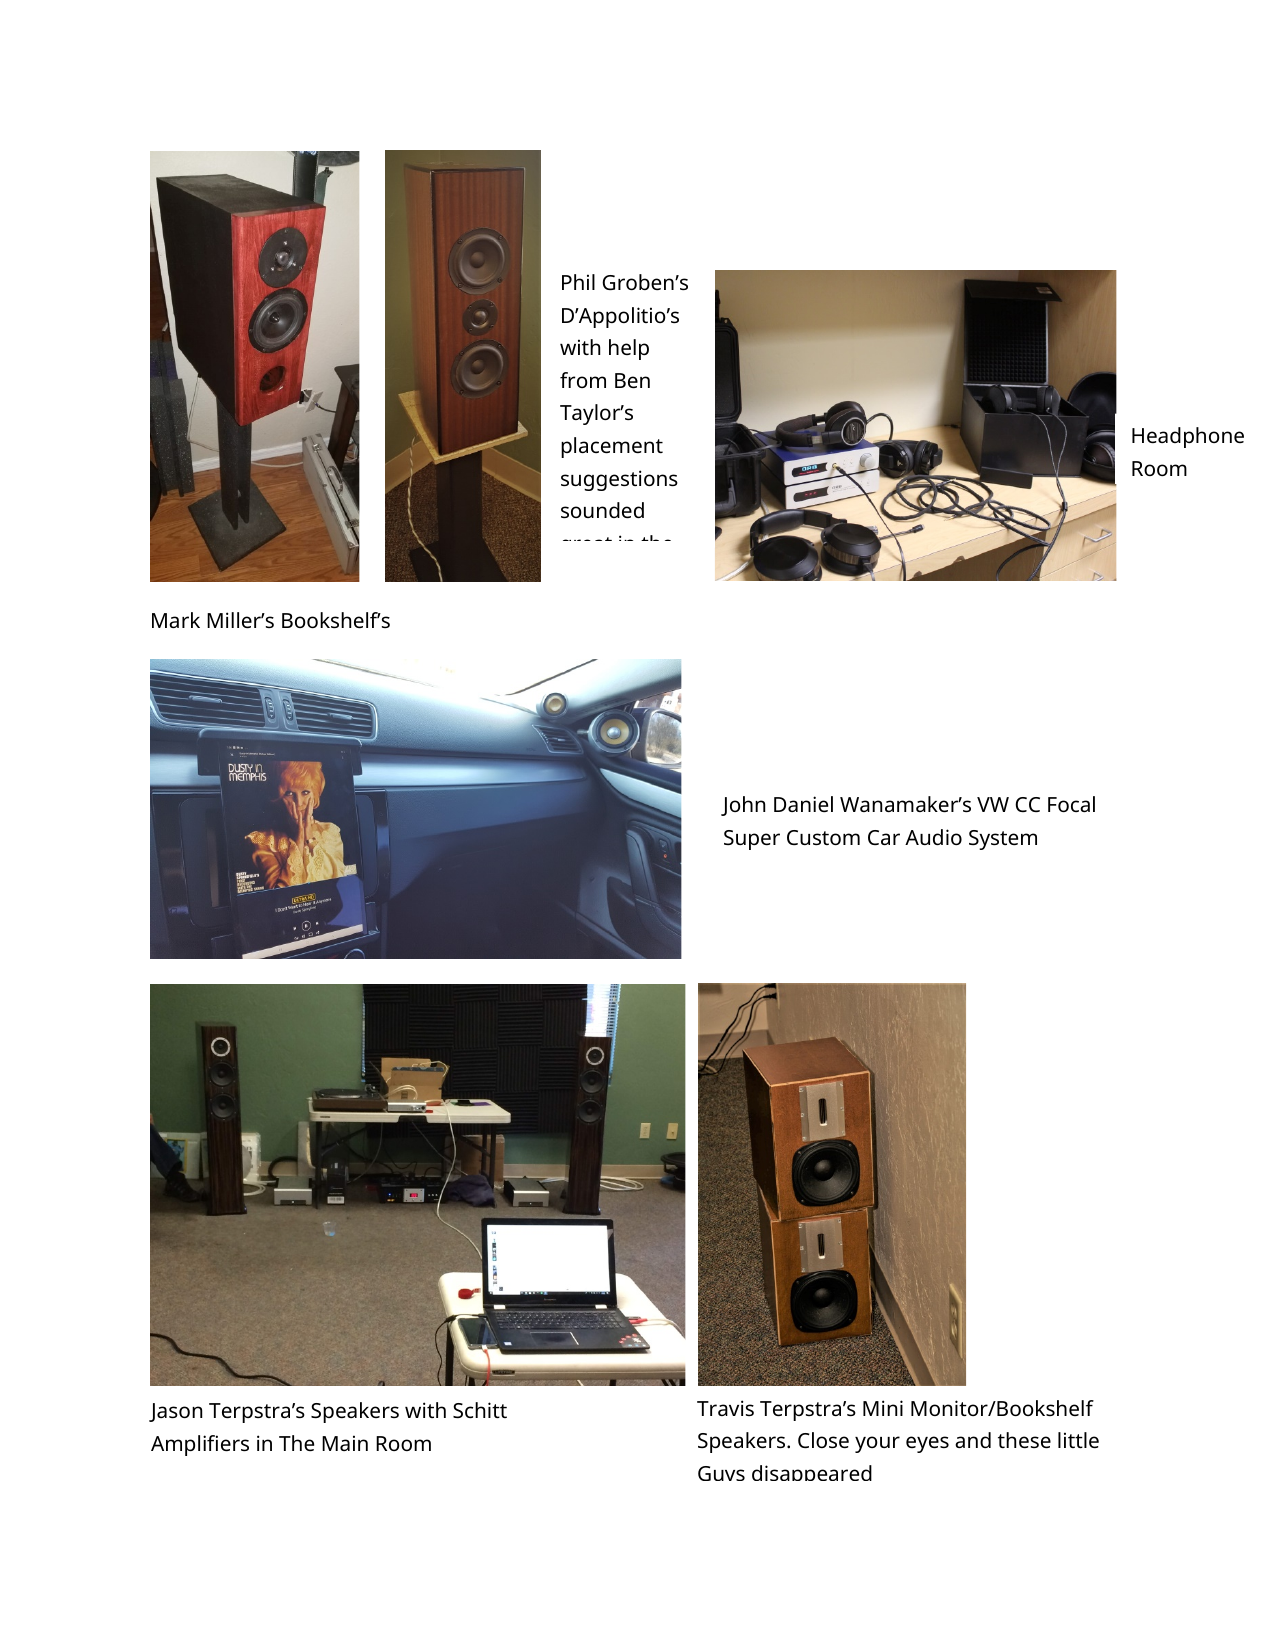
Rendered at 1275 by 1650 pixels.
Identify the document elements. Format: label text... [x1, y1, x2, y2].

picture [385, 150, 541, 582]
picture [698, 983, 967, 1386]
picture [150, 659, 682, 959]
picture [714, 270, 1117, 581]
picture [150, 151, 360, 582]
picture [150, 984, 686, 1386]
text Mark Miller’s Bookshelf’s [150, 606, 1125, 635]
